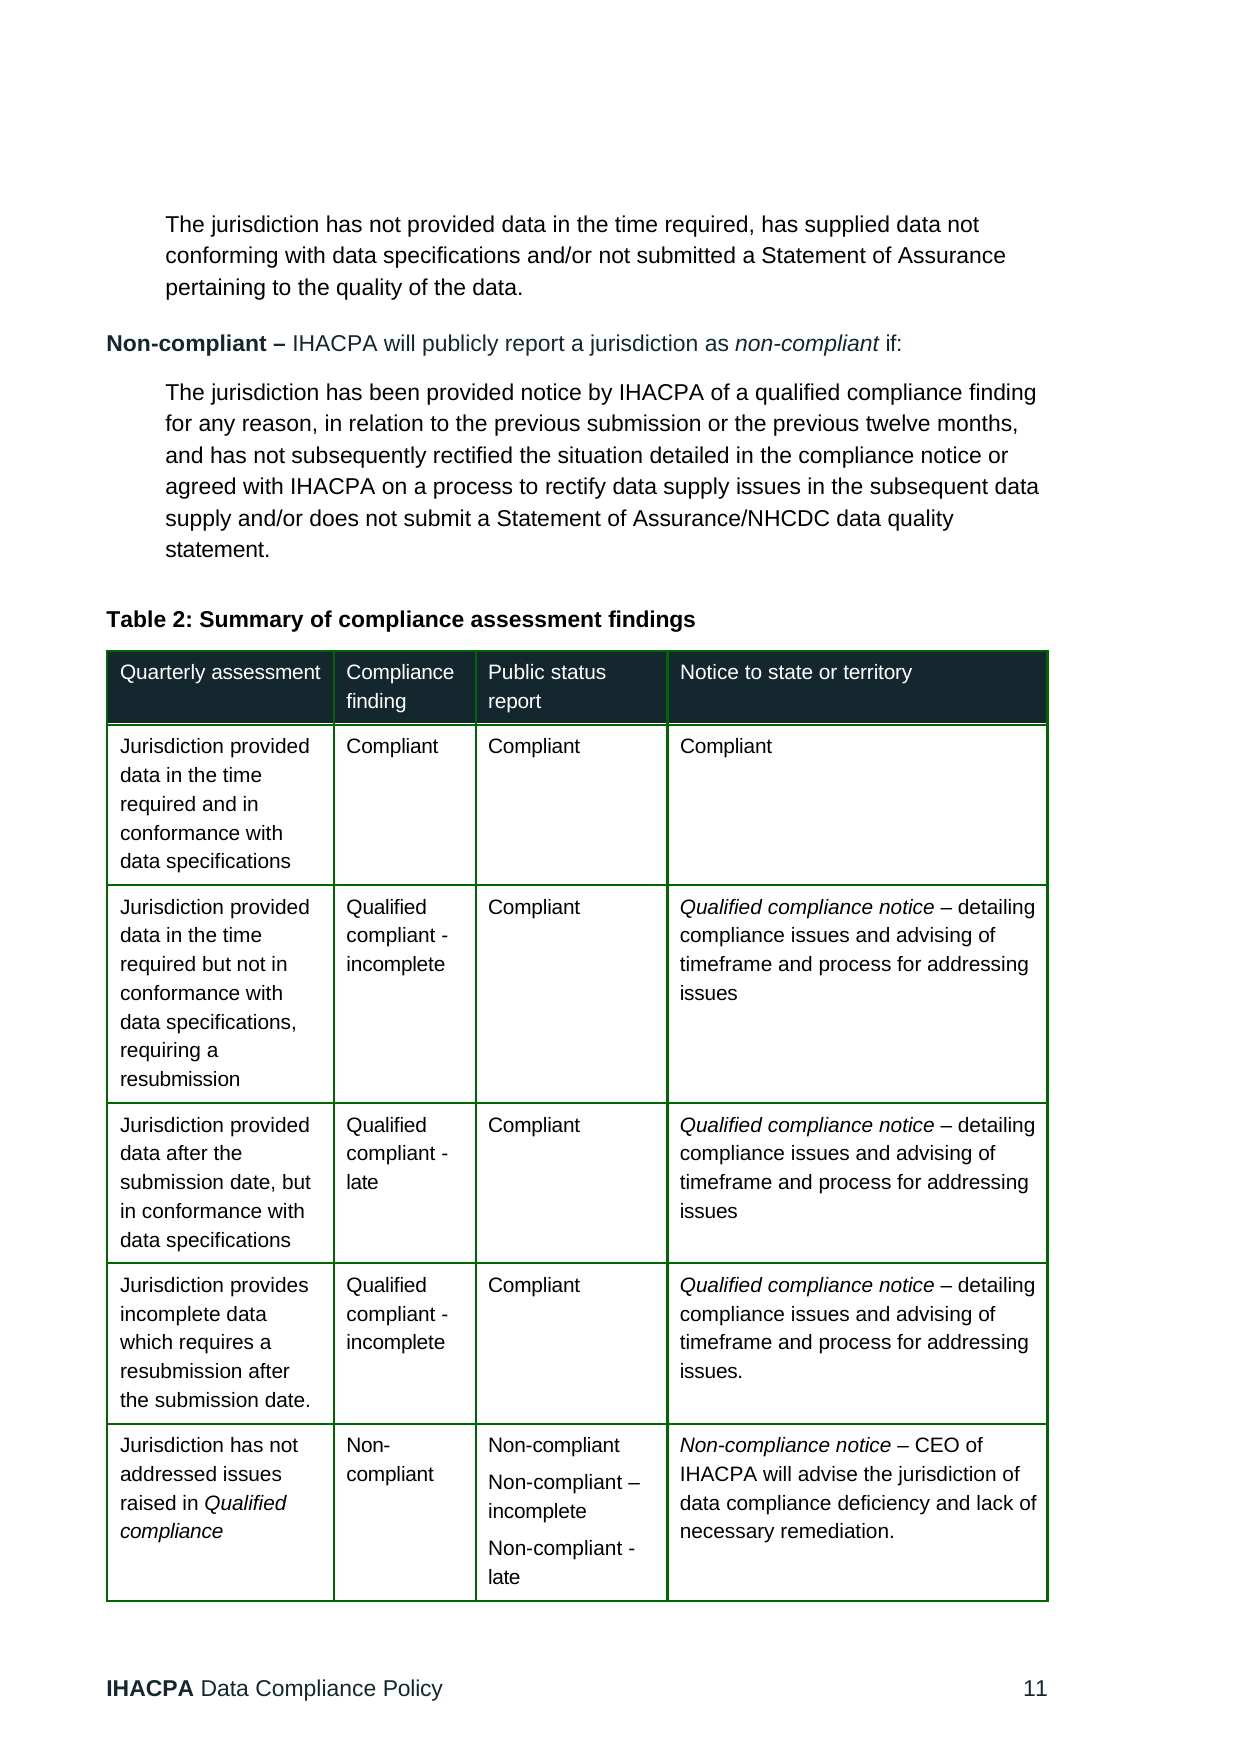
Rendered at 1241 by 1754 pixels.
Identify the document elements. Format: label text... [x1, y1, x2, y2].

table_header Compliance finding [335, 652, 475, 723]
table_cell Jurisdiction has not addressed issues raised in Qualified compliance [108, 1425, 333, 1600]
table_cell Compliant [477, 886, 666, 1102]
table_cell Compliant [477, 1264, 666, 1423]
text The jurisdiction has not provided data in the time required, has supplied data not conforming with data specifications and/or not submitted a Statement of Assurance pertaining to the quality of the data. [165, 211, 1088, 300]
table_cell Compliant [669, 726, 1046, 884]
table_cell Qualified compliance notice – detailing compliance issues and advising of timeframe and process for addressing issues. [669, 1264, 1046, 1423]
table_cell Jurisdiction provided data in the time required but not in conformance with data specifications, requiring a resubmission [108, 886, 333, 1102]
table_cell Qualified compliant - late [335, 1104, 475, 1262]
table_header Notice to state or territory [669, 652, 1046, 723]
table_cell Compliant [477, 1104, 666, 1262]
table_header Quarterly assessment [108, 652, 333, 723]
table_header Public status report [477, 652, 666, 723]
table_cell Jurisdiction provides incomplete data which requires a resubmission after the submission date. [108, 1264, 333, 1423]
table_cell Compliant [477, 726, 666, 884]
table_cell Compliant [335, 726, 475, 884]
table_cell Jurisdiction provided data in the time required and in conformance with data specifications [108, 726, 333, 884]
table_cell Non- compliant [335, 1425, 475, 1600]
table_cell Qualified compliant - incomplete [335, 1264, 475, 1423]
table_cell Non-compliance notice – CEO of IHACPA will advise the jurisdiction of data compliance deficiency and lack of necessary remediation. [669, 1425, 1046, 1600]
subtitle Table 2: Summary of compliance assessment findings [106, 606, 1088, 632]
text Non-compliant – IHACPA will publicly report a jurisdiction as non-compliant if: [106, 330, 1088, 357]
table_cell Jurisdiction provided data after the submission date, but in conformance with data specifications [108, 1104, 333, 1262]
table_cell Non-compliant Non-compliant – incomplete Non-compliant - late [477, 1425, 666, 1600]
text The jurisdiction has been provided notice by IHACPA of a qualified compliance finding for any reason, in relation to the previous submission or the previous twelve months, and has not subsequently rectified the situation detailed in the compliance notice or agreed with IHACPA on a process to rectify data supply issues in the subsequent data supply and/or does not submit a Statement of Assurance/NHCDC data quality statement. [165, 379, 1040, 563]
table_cell Qualified compliant - incomplete [335, 886, 475, 1102]
table_cell Qualified compliance notice – detailing compliance issues and advising of timeframe and process for addressing issues [669, 886, 1046, 1102]
table_cell Qualified compliance notice – detailing compliance issues and advising of timeframe and process for addressing issues [669, 1104, 1046, 1262]
